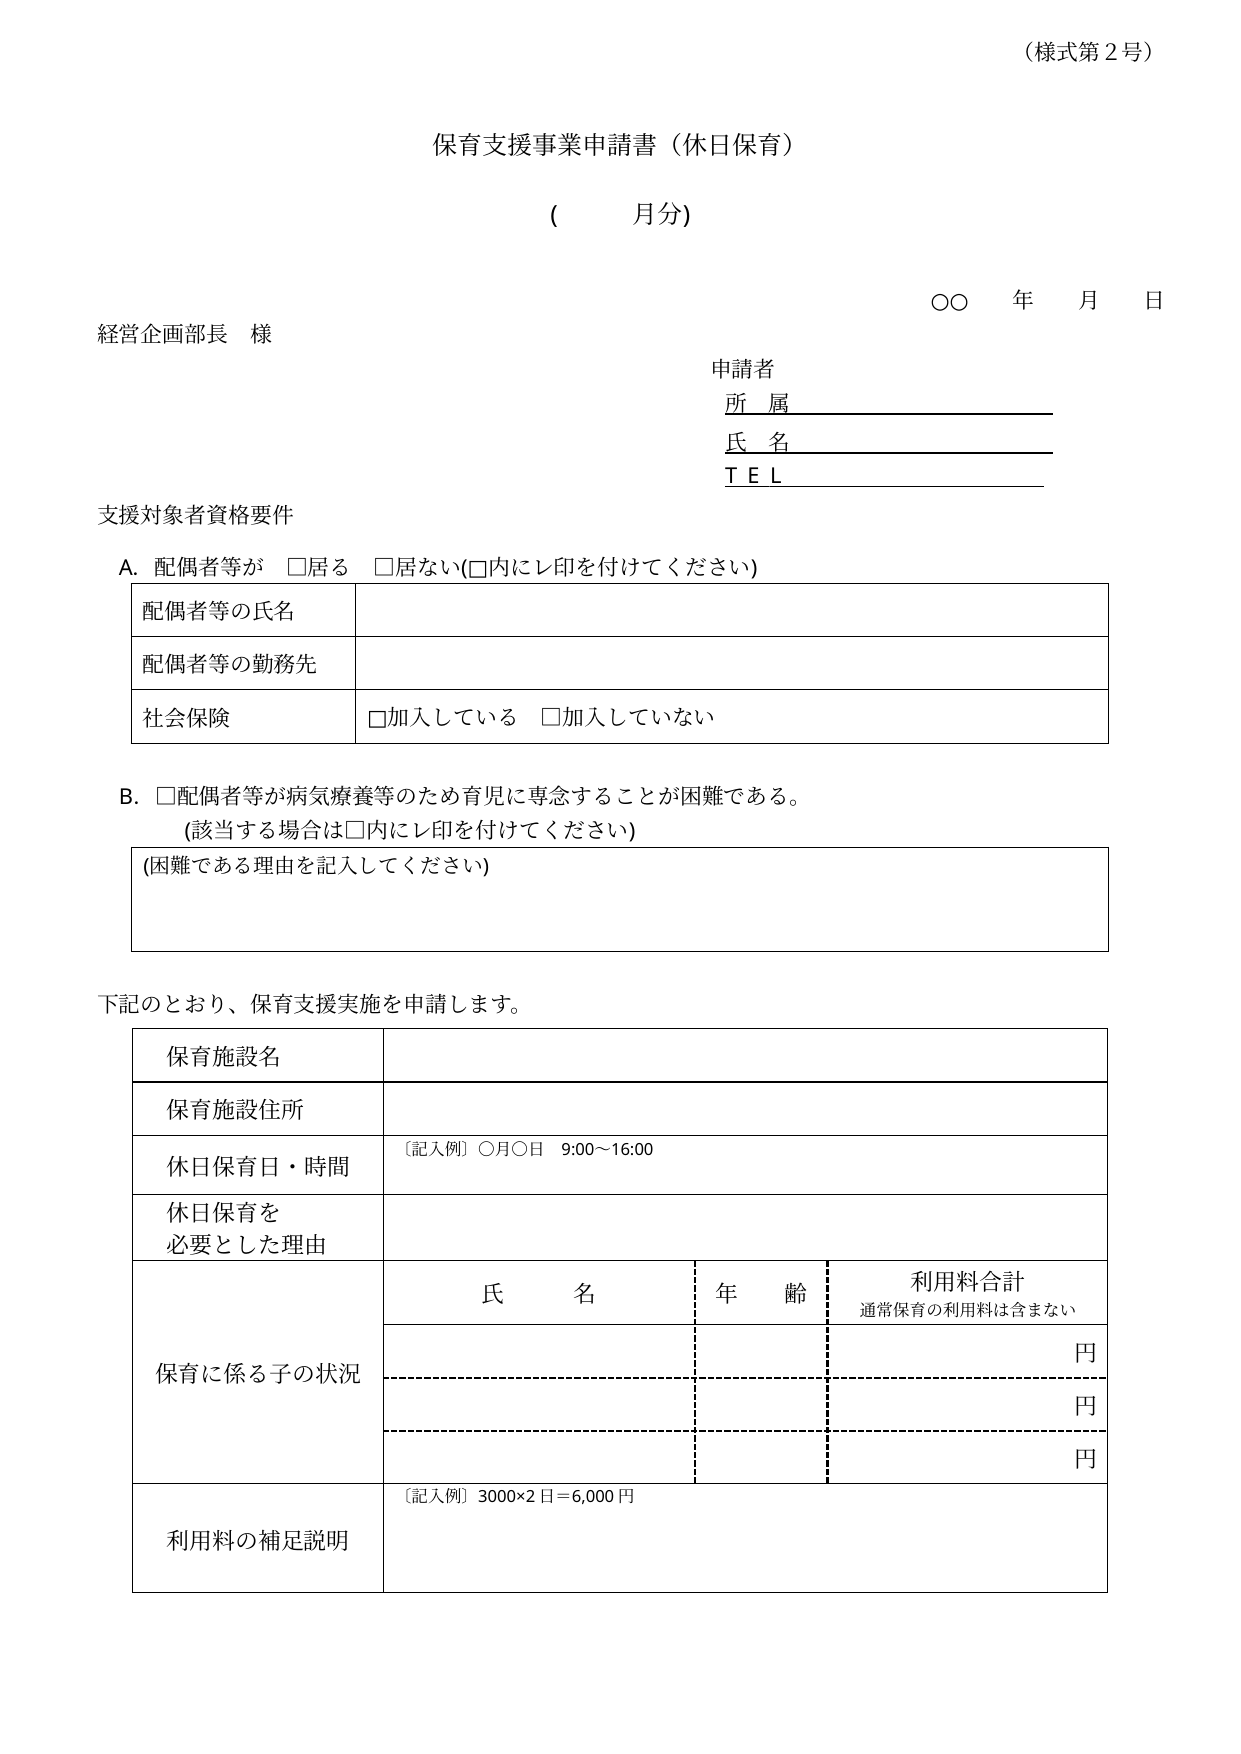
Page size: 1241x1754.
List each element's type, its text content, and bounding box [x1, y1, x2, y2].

table_header [356, 584, 1108, 636]
text 支援対象者資格要件 [75, 497, 1165, 532]
table_cell [356, 637, 1108, 689]
text B．□配偶者等が病気療養等のため育児に専念することが困難である。 [75, 778, 1165, 812]
table_cell 休日保育を 必要とした理由 [133, 1195, 383, 1260]
text A．配偶者等が □居る □居ない(□内にレ印を付けてください) [75, 549, 1165, 583]
table_cell 保育施設住所 [133, 1083, 383, 1134]
text 所 属 [725, 385, 1165, 419]
text 氏 名 [725, 424, 1165, 458]
text (該当する場合は□内にレ印を付けてください) [75, 812, 1165, 847]
table_cell 利用料の補足説明 [133, 1484, 383, 1592]
text 申請者 [710, 350, 1165, 385]
table_cell [384, 1195, 1107, 1260]
table_cell [384, 1083, 1107, 1134]
table_cell 年 齢 [695, 1261, 827, 1324]
table_cell [695, 1377, 827, 1430]
table_cell 社会保険 [132, 690, 355, 742]
table_cell 円 [828, 1377, 1107, 1430]
table_cell [695, 1430, 827, 1483]
text 下記のとおり、保育支援実施を申請します。 [75, 986, 1165, 1021]
text ( 月分) [75, 178, 1165, 247]
table_cell 〔記入例〕〇月〇日 9:00～16:00 [384, 1136, 1107, 1193]
table_cell [384, 1325, 694, 1377]
table_header 保育施設名 [133, 1029, 383, 1081]
table_header 配偶者等の氏名 [132, 584, 355, 636]
table_cell [695, 1325, 827, 1377]
table_cell 氏 名 [384, 1261, 694, 1324]
text TEL [725, 458, 1165, 492]
table_cell 休日保育日・時間 [133, 1136, 383, 1193]
text 経営企画部長 様 [75, 316, 1165, 350]
table_cell 円 [828, 1430, 1107, 1483]
table_cell 円 [828, 1325, 1107, 1377]
text 保育支援事業申請書（休日保育） [75, 110, 1165, 178]
text ○○ 年 月 日 [75, 282, 1165, 316]
table_header (困難である理由を記入してください) [132, 848, 1108, 951]
table_header [384, 1029, 1107, 1081]
table_cell [384, 1430, 694, 1483]
table_cell □加入している □加入していない [356, 690, 1108, 742]
table_cell 配偶者等の勤務先 [132, 637, 355, 689]
table_cell 利用料合計 通常保育の利用料は含まない [828, 1261, 1107, 1324]
table_cell [384, 1377, 694, 1430]
table_cell 〔記入例〕3000×2日＝6,000円 [384, 1484, 1107, 1592]
table_cell 保育に係る子の状況 [133, 1261, 383, 1483]
